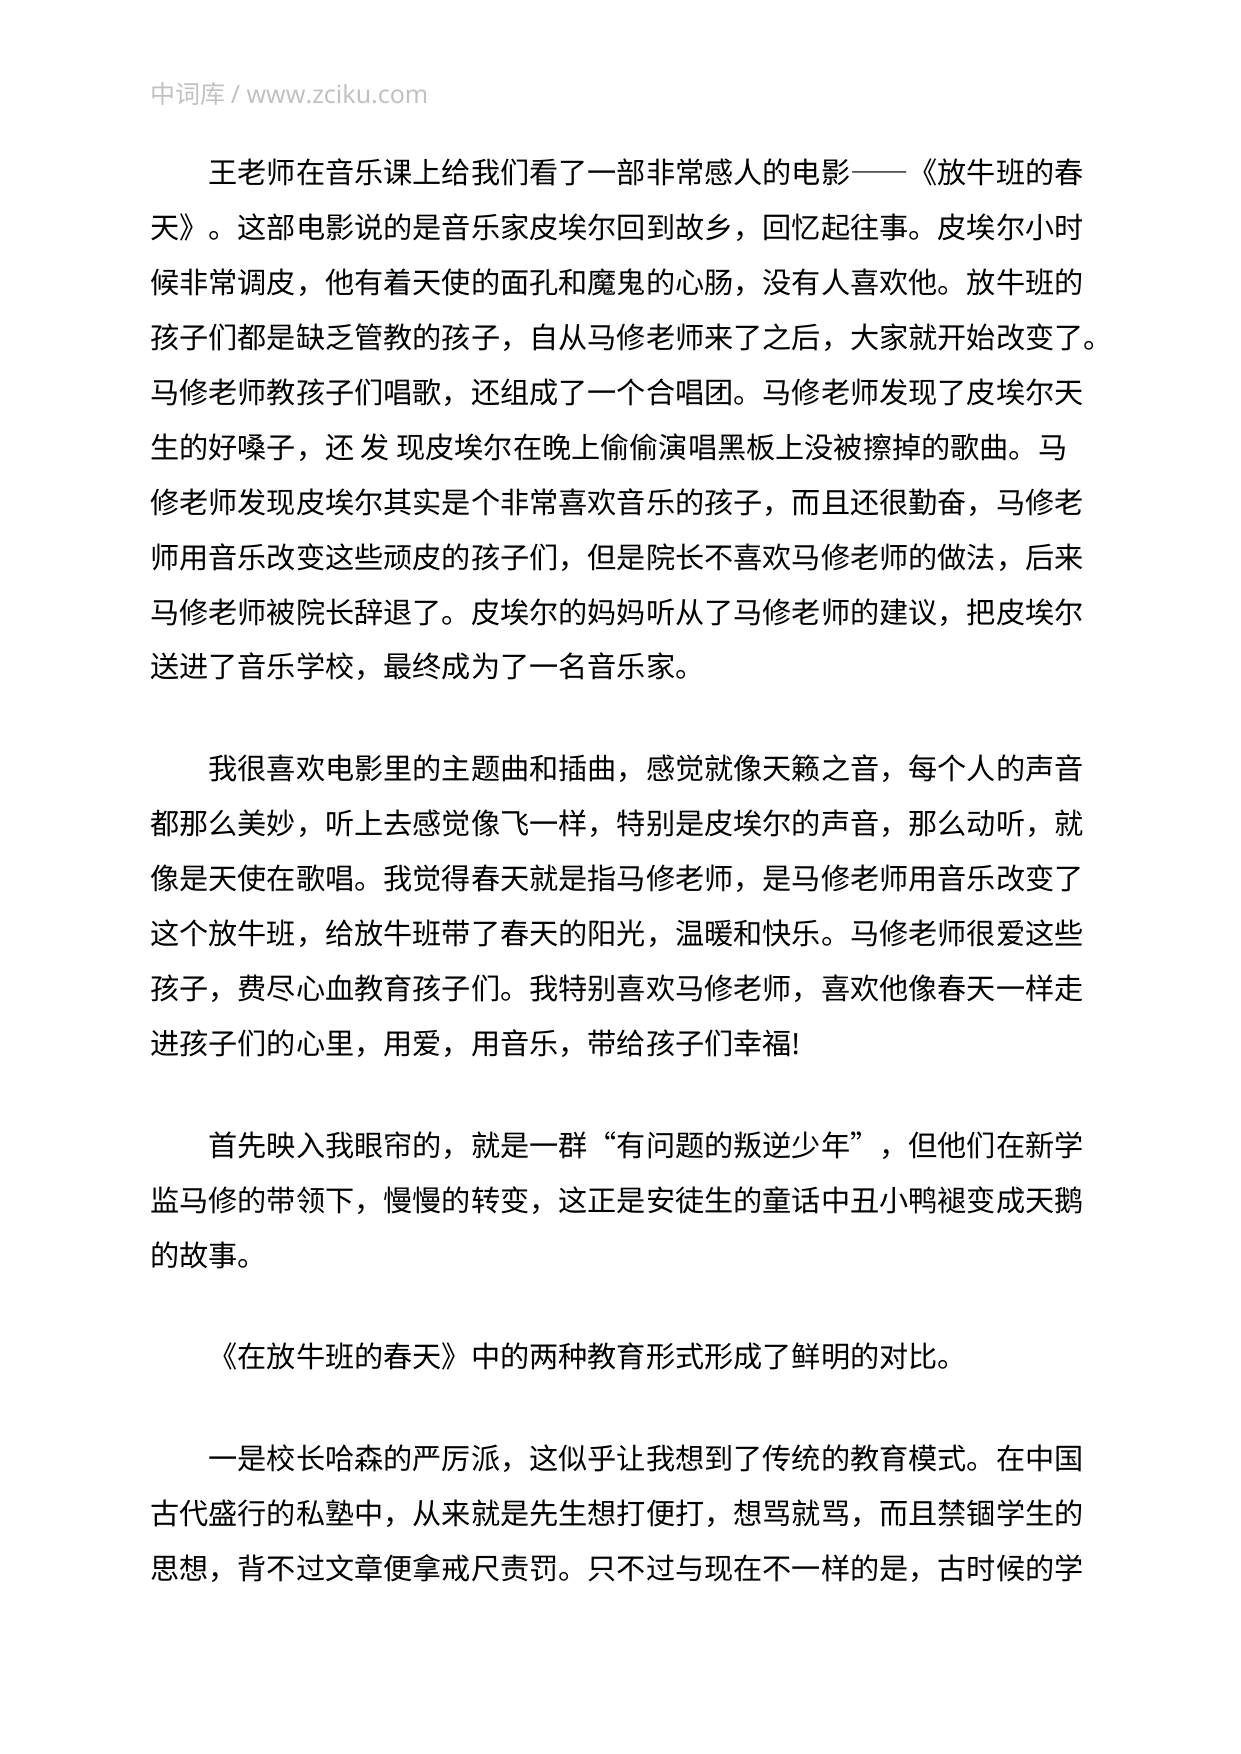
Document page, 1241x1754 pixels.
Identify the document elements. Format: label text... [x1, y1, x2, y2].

text 《在放牛班的春天》中的两种教育形式形成了鲜明的对比。 [150, 1334, 1090, 1376]
text 我很喜欢电影里的主题曲和插曲，感觉就像天籁之音，每个人的声音都那么美妙，听上去感觉像飞一样，特别是皮埃尔的声音，那么动听，就像是天使在歌唱。我觉得春天就是指马修老师，是马修老师用音乐改变了这个放牛班，给放牛班带了春天的阳光，温暖和快乐。马修老师很爱这些孩子，费尽心血教育孩子们。我特别喜欢马修老师，喜欢他像春天一样走进孩子们的心里，用爱，用音乐，带给孩子们幸福! [150, 746, 1090, 1063]
text 王老师在音乐课上给我们看了一部非常感人的电影——《放牛班的春天》。这部电影说的是音乐家皮埃尔回到故乡，回忆起往事。皮埃尔小时候非常调皮，他有着天使的面孔和魔鬼的心肠，没有人喜欢他。放牛班的孩子们都是缺乏管教的孩子，自从马修老师来了之后，大家就开始改变了。马修老师教孩子们唱歌，还组成了一个合唱团。马修老师发现了皮埃尔天生的好嗓子，还 发 现皮埃尔在晚上偷偷演唱黑板上没被擦掉的歌曲。马修老师发现皮埃尔其实是个非常喜欢音乐的孩子，而且还很勤奋，马修老师用音乐改变这些顽皮的孩子们，但是院长不喜欢马修老师的做法，后来马修老师被院长辞退了。皮埃尔的妈妈听从了马修老师的建议，把皮埃尔送进了音乐学校，最终成为了一名音乐家。 [150, 150, 1090, 686]
text 首先映入我眼帘的，就是一群“有问题的叛逆少年”，但他们在新学监马修的带领下，慢慢的转变，这正是安徒生的童话中丑小鸭褪变成天鹅的故事。 [150, 1122, 1090, 1274]
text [150, 1436, 1090, 1588]
